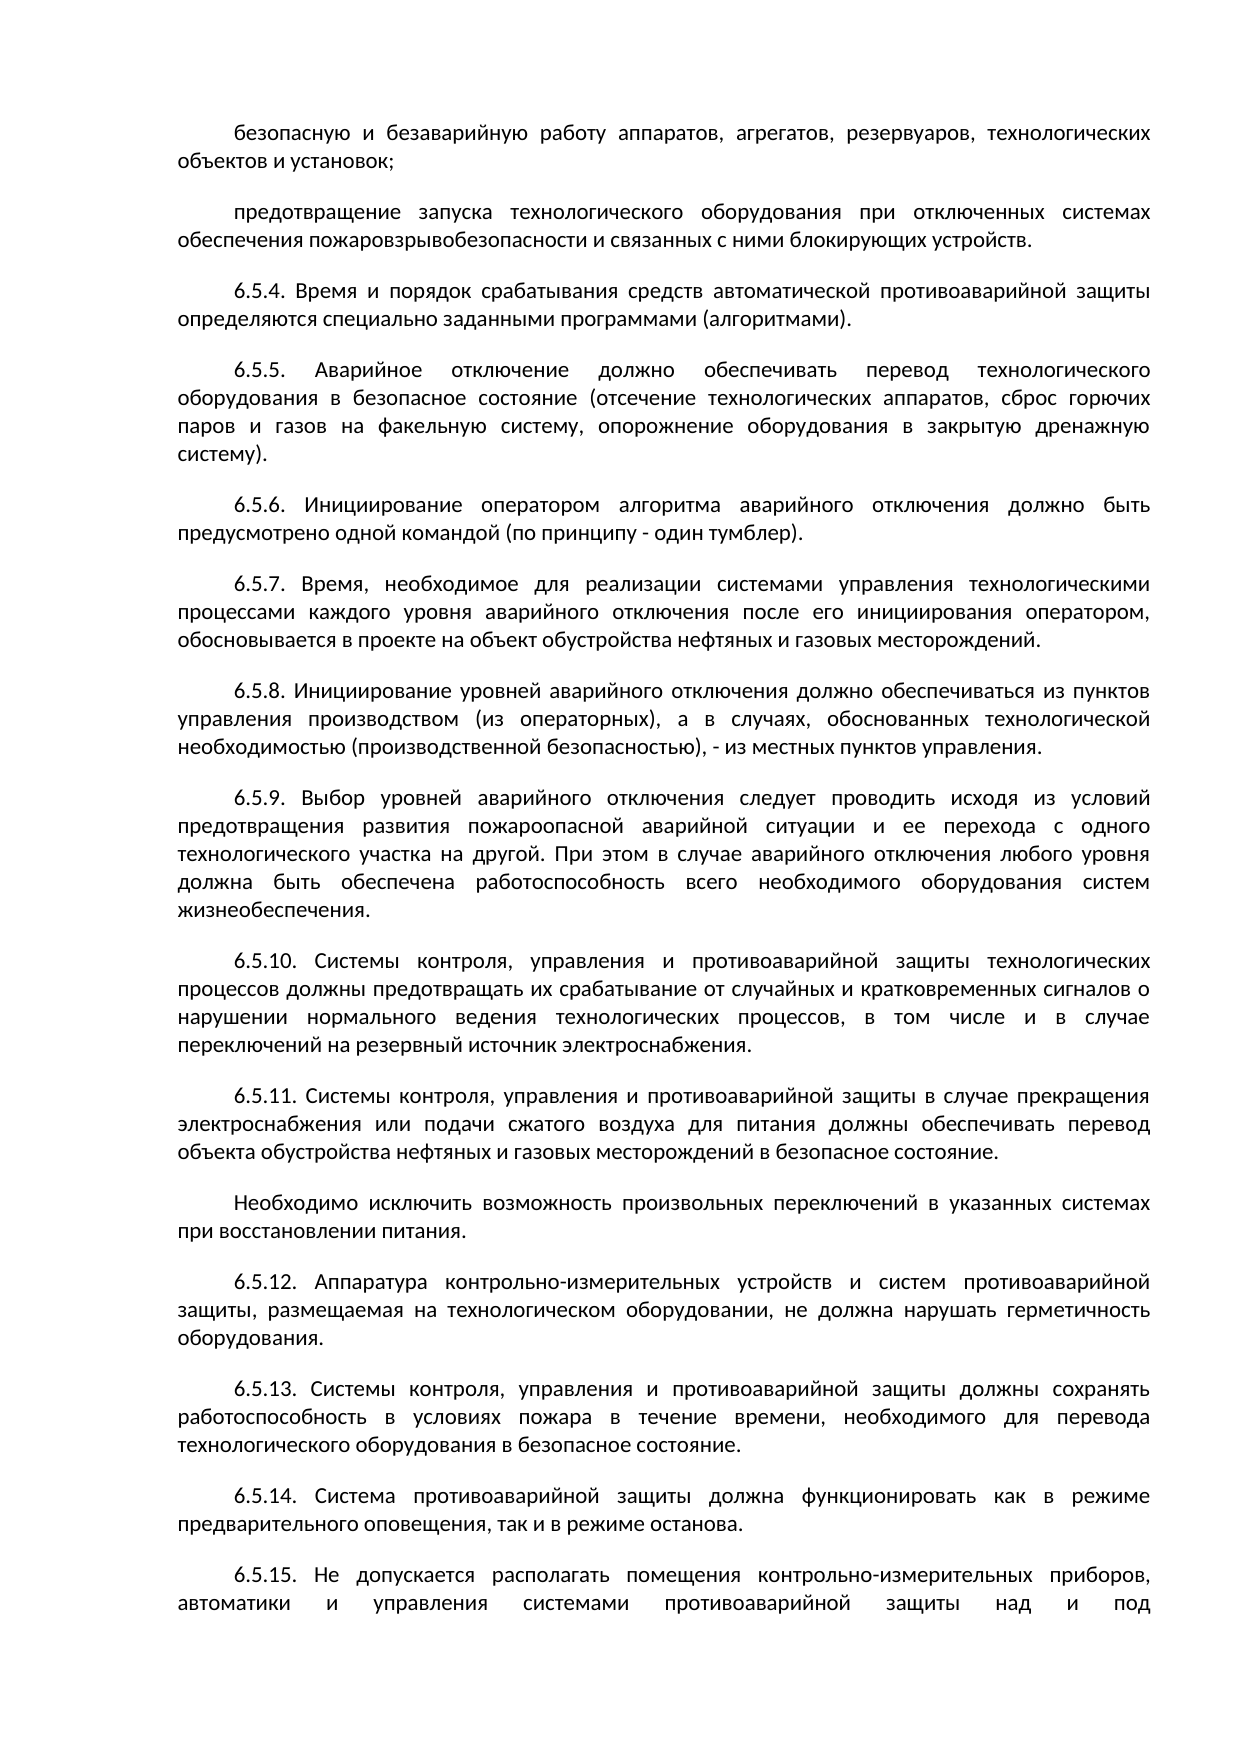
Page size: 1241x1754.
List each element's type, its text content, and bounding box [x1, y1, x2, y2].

text 6.5.12. Аппаратура контрольно-измерительных устройств и систем противоаварийной защиты, размещаемая на технологическом оборудовании, не должна нарушать герметичность оборудования. [177, 1267, 1152, 1351]
text 6.5.9. Выбор уровней аварийного отключения следует проводить исходя из условий предотвращения развития пожароопасной аварийной ситуации и ее перехода с одного технологического участка на другой. При этом в случае аварийного отключения любого уровня должна быть обеспечена работоспособность всего необходимого оборудования систем жизнеобеспечения. [177, 783, 1152, 923]
text безопасную и безаварийную работу аппаратов, агрегатов, резервуаров, технологических объектов и установок; [177, 118, 1152, 174]
text 6.5.14. Система противоаварийной защиты должна функционировать как в режиме предварительного оповещения, так и в режиме останова. [177, 1481, 1152, 1537]
text Необходимо исключить возможность произвольных переключений в указанных системах при восстановлении питания. [177, 1188, 1152, 1244]
text предотвращение запуска технологического оборудования при отключенных системах обеспечения пожаровзрывобезопасности и связанных с ними блокирующих устройств. [177, 197, 1152, 253]
text 6.5.8. Инициирование уровней аварийного отключения должно обеспечиваться из пунктов управления производством (из операторных), а в случаях, обоснованных технологической необходимостью (производственной безопасностью), - из местных пунктов управления. [177, 676, 1152, 760]
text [177, 1560, 1152, 1616]
text 6.5.4. Время и порядок срабатывания средств автоматической противоаварийной защиты определяются специально заданными программами (алгоритмами). [177, 276, 1152, 332]
text 6.5.6. Инициирование оператором алгоритма аварийного отключения должно быть предусмотрено одной командой (по принципу - один тумблер). [177, 490, 1152, 546]
text 6.5.5. Аварийное отключение должно обеспечивать перевод технологического оборудования в безопасное состояние (отсечение технологических аппаратов, сброс горючих паров и газов на факельную систему, опорожнение оборудования в закрытую дренажную систему). [177, 355, 1152, 467]
text 6.5.11. Системы контроля, управления и противоаварийной защиты в случае прекращения электроснабжения или подачи сжатого воздуха для питания должны обеспечивать перевод объекта обустройства нефтяных и газовых месторождений в безопасное состояние. [177, 1081, 1152, 1165]
text 6.5.10. Системы контроля, управления и противоаварийной защиты технологических процессов должны предотвращать их срабатывание от случайных и кратковременных сигналов о нарушении нормального ведения технологических процессов, в том числе и в случае переключений на резервный источник электроснабжения. [177, 946, 1152, 1058]
text 6.5.13. Системы контроля, управления и противоаварийной защиты должны сохранять работоспособность в условиях пожара в течение времени, необходимого для перевода технологического оборудования в безопасное состояние. [177, 1374, 1152, 1458]
text 6.5.7. Время, необходимое для реализации системами управления технологическими процессами каждого уровня аварийного отключения после его инициирования оператором, обосновывается в проекте на объект обустройства нефтяных и газовых месторождений. [177, 569, 1152, 653]
